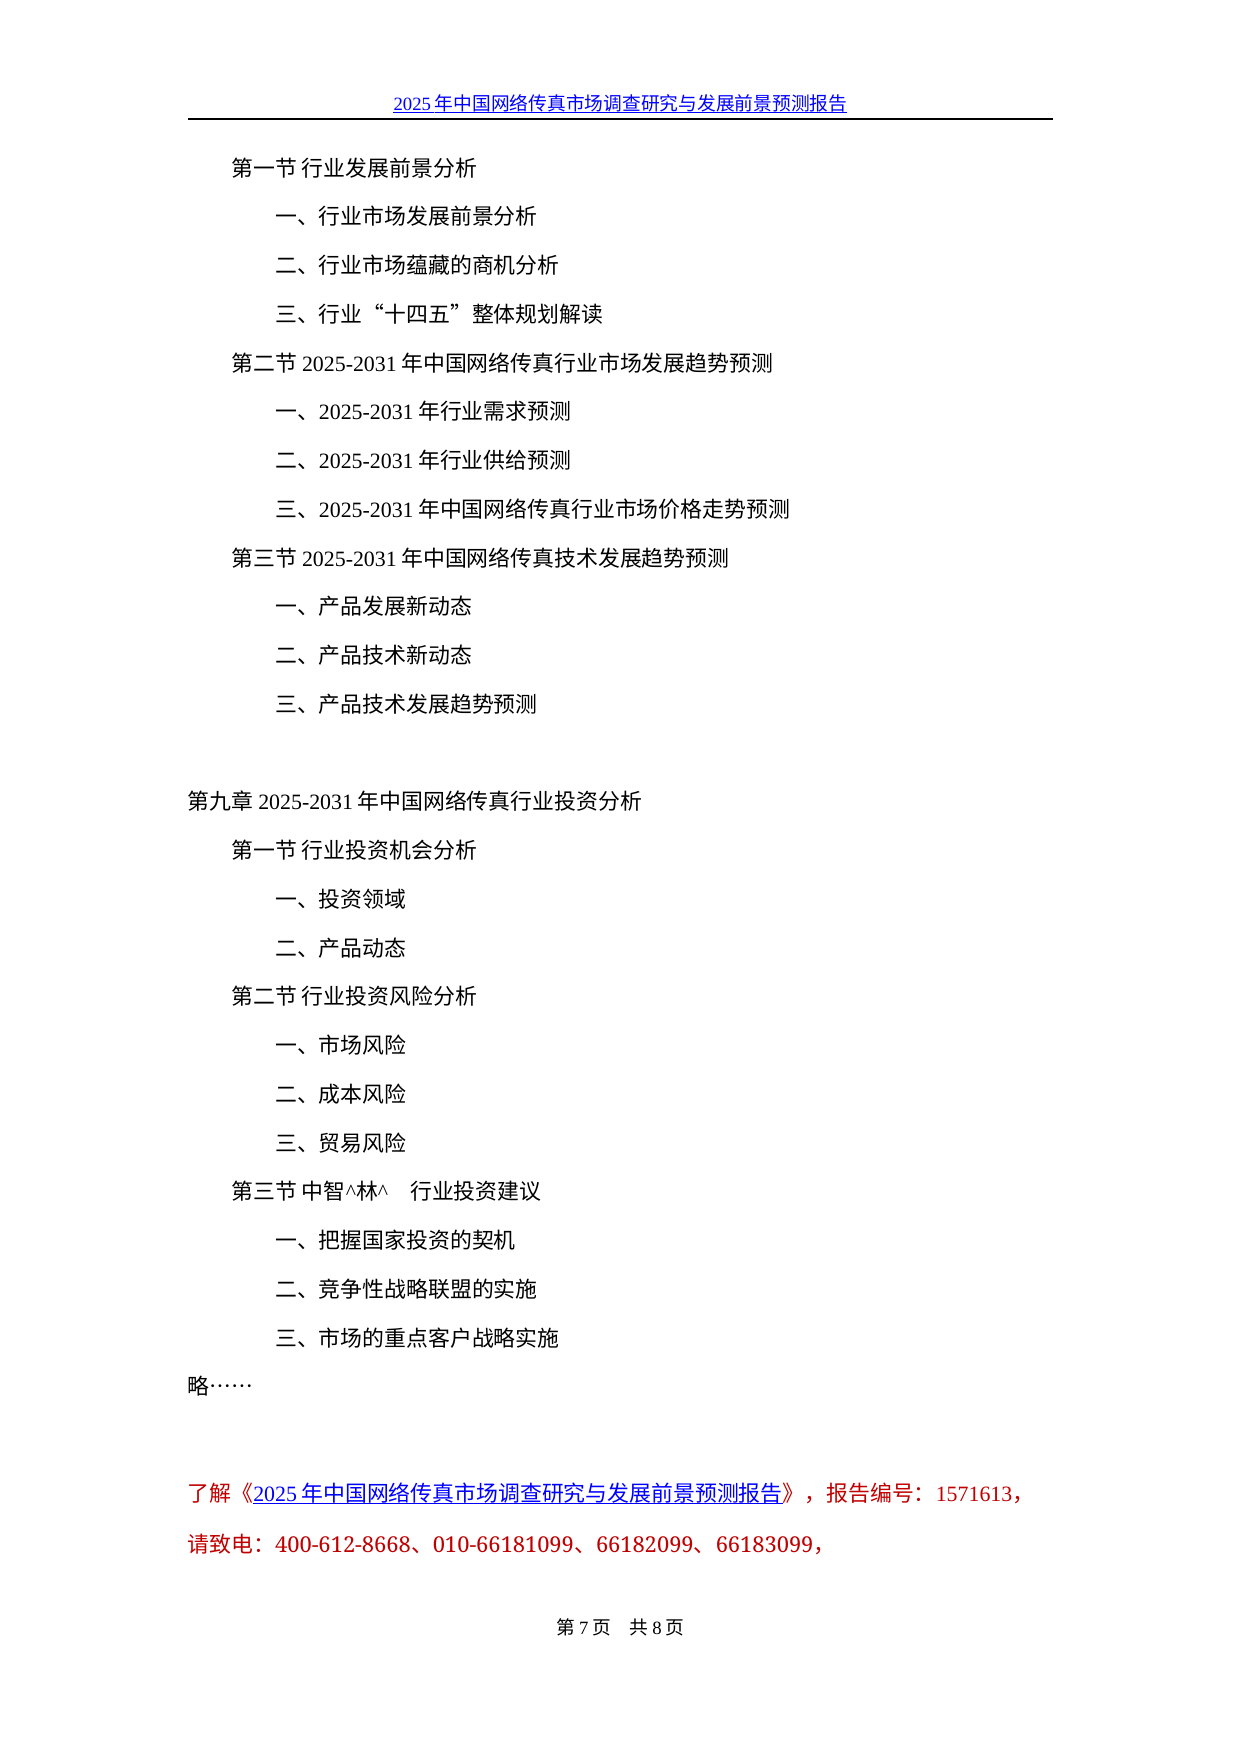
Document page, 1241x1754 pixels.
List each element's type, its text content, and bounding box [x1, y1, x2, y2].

text 了解《2025年中国网络传真市场调查研究与发展前景预测报告》，报告编号：1571613， [187, 1475, 1053, 1508]
text 请致电：400-612-8668、010-66181099、66182099、66183099， [187, 1527, 1053, 1559]
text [187, 150, 1053, 1401]
